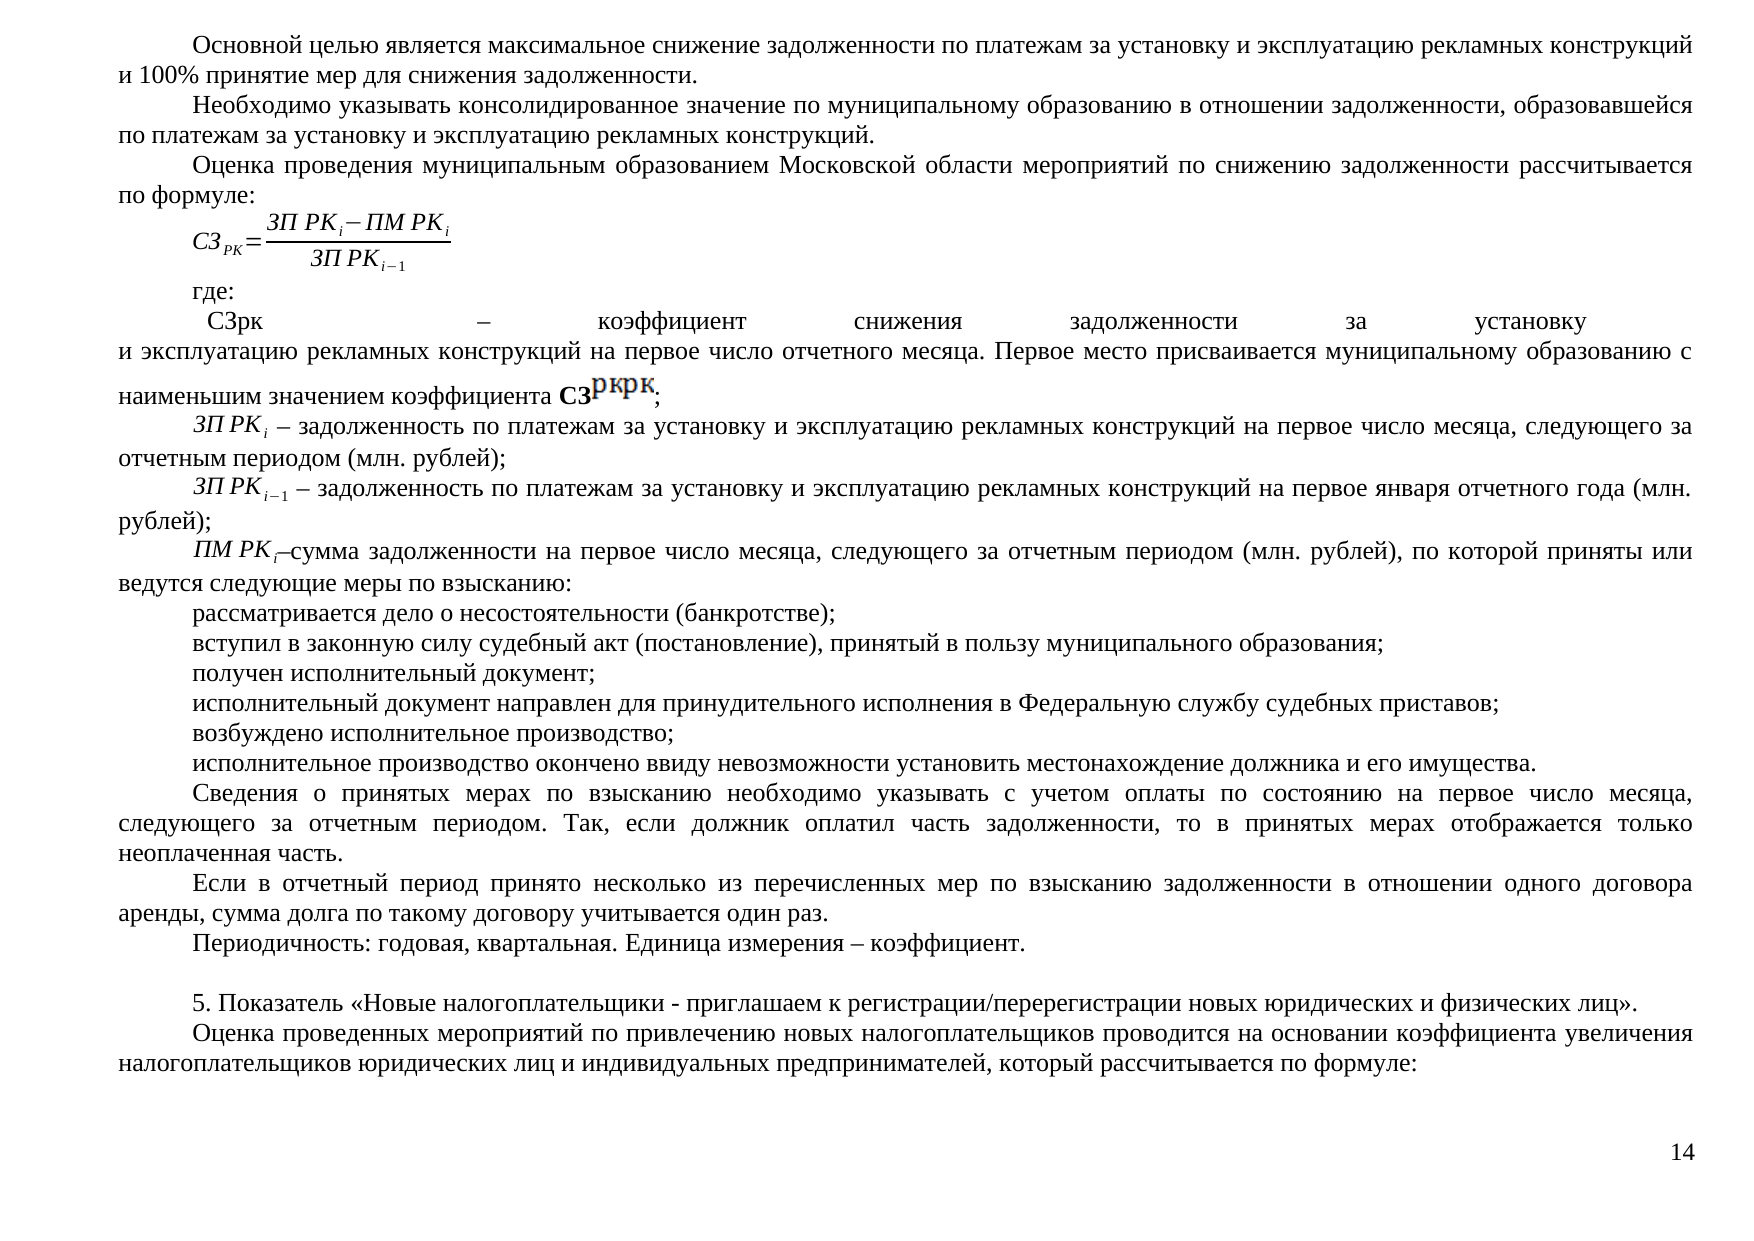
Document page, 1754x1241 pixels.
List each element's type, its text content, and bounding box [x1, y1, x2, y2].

text Периодичность: годовая, квартальная. Единица измерения – коэффициент. [118, 927, 1695, 957]
text вступил в законную силу судебный акт (постановление), принятый в пользу муниципального образования; [118, 627, 1695, 657]
text – задолженность по платежам за установку и эксплуатацию рекламных конструкций на первое января отчетного года (млн. рублей); [118, 472, 1695, 535]
text 5. Показатель «Новые налогоплательщики - приглашаем к регистрации/перерегистрации новых юридических и физических лиц». [118, 987, 1695, 1017]
picture [591, 365, 654, 404]
text исполнительное производство окончено ввиду невозможности установить местонахождение должника и его имущества. [118, 747, 1695, 777]
text –сумма задолженности на первое число месяца, следующего за отчетным периодом (млн. рублей), по которой приняты или ведутся следующие меры по взысканию: [118, 535, 1695, 597]
text исполнительный документ направлен для принудительного исполнения в Федеральную службу судебных приставов; [118, 687, 1695, 717]
text где: [118, 275, 1695, 305]
text возбуждено исполнительное производство; [118, 717, 1695, 747]
text Оценка проведения муниципальным образованием Московской области мероприятий по снижению задолженности рассчитывается по формуле: [118, 149, 1695, 209]
text Если в отчетный период принято несколько из перечисленных мер по взысканию задолженности в отношении одного договора аренды, сумма долга по такому договору учитывается один раз. [118, 867, 1695, 927]
text – задолженность по платежам за установку и эксплуатацию рекламных конструкций на первое число месяца, следующего за отчетным периодом (млн. рублей); [118, 410, 1695, 472]
text получен исполнительный документ; [118, 657, 1695, 687]
text рассматривается дело о несостоятельности (банкротстве); [118, 597, 1695, 627]
text Необходимо указывать консолидированное значение по муниципальному образованию в отношении задолженности, образовавшейся по платежам за установку и эксплуатацию рекламных конструкций. [118, 89, 1695, 149]
text Оценка проведенных мероприятий по привлечению новых налогоплательщиков проводится на основании коэффициента увеличения налогоплательщиков юридических лиц и индивидуальных предпринимателей, который рассчитывается по формуле: [118, 1017, 1695, 1077]
text Сведения о принятых мерах по взысканию необходимо указывать с учетом оплаты по состоянию на первое число месяца, следующего за отчетным периодом. Так, если должник оплатил часть задолженности, то в принятых мерах отображается только неоплаченная часть. [118, 777, 1695, 867]
text Основной целью является максимальное снижение задолженности по платежам за установку и эксплуатацию рекламных конструкций и 100% принятие мер для снижения задолженности. [118, 29, 1695, 89]
text СЗрк – коэффициент снижения задолженности за установку и эксплуатацию рекламных конструкций на первое число отчетного месяца. Первое место присваивается муниципальному образованию с наименьшим значением коэффициента СЗ; [118, 305, 1695, 410]
